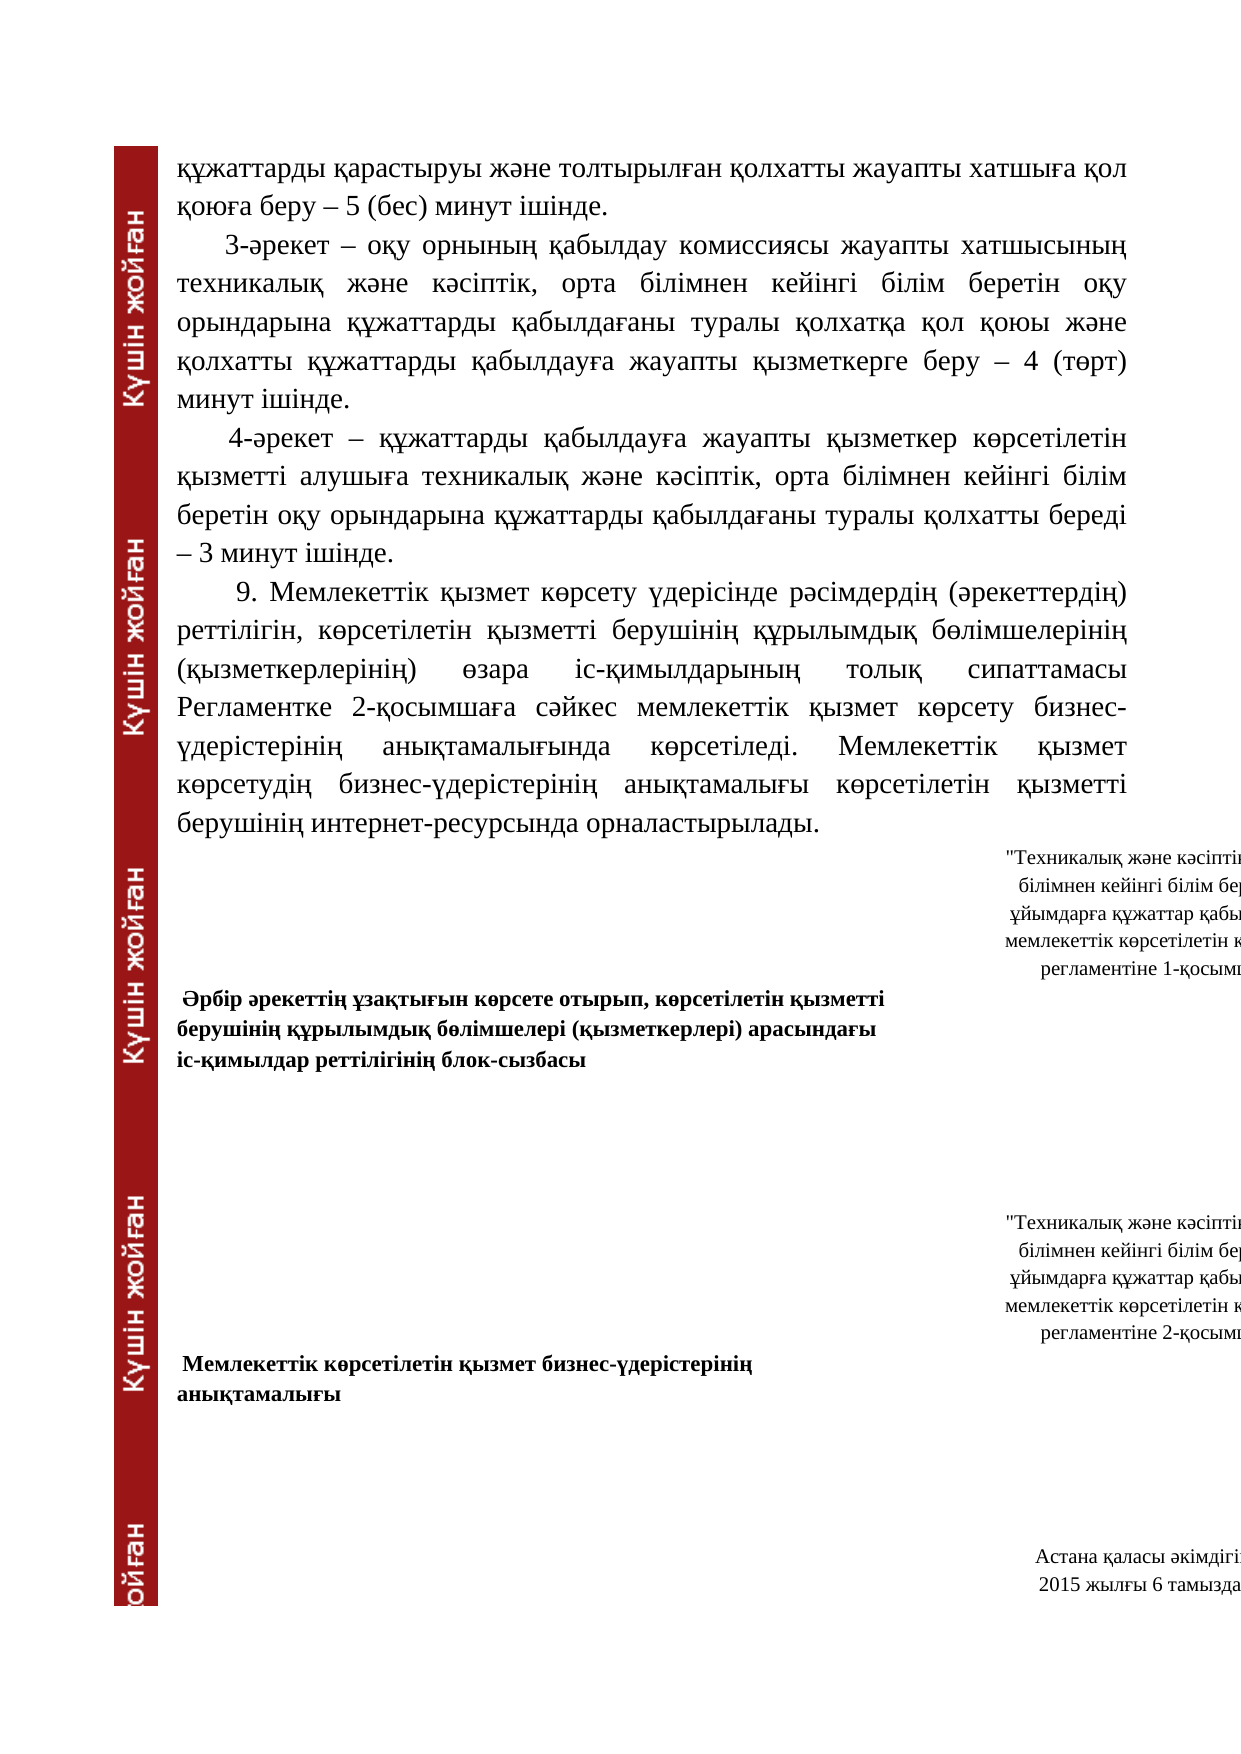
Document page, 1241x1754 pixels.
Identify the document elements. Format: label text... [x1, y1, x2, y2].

table_header [101, 1543, 912, 1597]
picture [114, 1597, 158, 1606]
picture [114, 222, 158, 227]
picture [114, 839, 158, 844]
picture [114, 1072, 158, 1208]
text 4-әрекет – құжаттарды қабылдауға жауапты қызметкер көрсетілетін қызметті алушыға техникалық және кәсіптік, орта білімнен кейінгі білім беретін оқу орындарына құжаттарды қабылдағаны туралы қолхатты береді – 3 минут ішінде. [112, 420, 1128, 569]
table_header Астана қаласы әкімдігінің 2015 жылғы 6 тамыздағы № 107-1346 қаулысына 2-қосымша [912, 1543, 1240, 1597]
text Әрбір әрекеттің ұзақтығын көрсете отырып, көрсетілетін қызметті берушінің құрылымдық бөлімшелері (қызметкерлері) арасындағы іс-қимылдар реттілігінің блок-сызбасы [112, 985, 1128, 1072]
text Мемлекеттік көрсетілетін қызмет бизнес-үдерістерінің анықтамалығы [112, 1350, 1128, 1406]
text 3-әрекет – оқу орнының қабылдау комиссиясы жауапты хатшысының техникалық және кәсіптік, орта білімнен кейінгі білім беретін оқу орындарына құжаттарды қабылдағаны туралы қолхатқа қол қоюы және қолхатты құжаттарды қабылдауға жауапты қызметкерге беру – 4 (төрт) минут ішінде. [112, 227, 1128, 415]
table_header "Техникалық және кәсіптік, орта білімнен кейінгі білім беретін ұйымдарға құжаттар қабылдау" мемлекеттік көрсетілетін қызмет регламентіне 1-қосымша [912, 844, 1240, 985]
picture [114, 569, 158, 574]
table_header [101, 1208, 912, 1350]
table_header "Техникалық және кәсіптік, орта білімнен кейінгі білім беретін ұйымдарға құжаттар қабылдау" мемлекеттік көрсетілетін қызмет регламентіне 2-қосымша [912, 1208, 1240, 1350]
picture [114, 415, 158, 420]
text 9. Мемлекеттік қызмет көрсету үдерісінде рәсімдердің (әрекеттердің) реттілігін, көрсетілетін қызметті берушінің құрылымдық бөлімшелерінің (қызметкерлерінің) өзара іс-қимылдарының толық сипаттамасы Регламентке 2-қосымшаға сәйкес мемлекеттік қызмет көрсету бизнес-үдерістерінің анықтамалығында көрсетіледі. Мемлекеттік қызмет көрсетудің бизнес-үдерістерінің анықтамалығы көрсетілетін қызметті берушінің интернет-ресурсында орналастырылады. [112, 574, 1128, 839]
picture [114, 1406, 158, 1543]
picture [114, 146, 158, 150]
table_header [101, 844, 912, 985]
